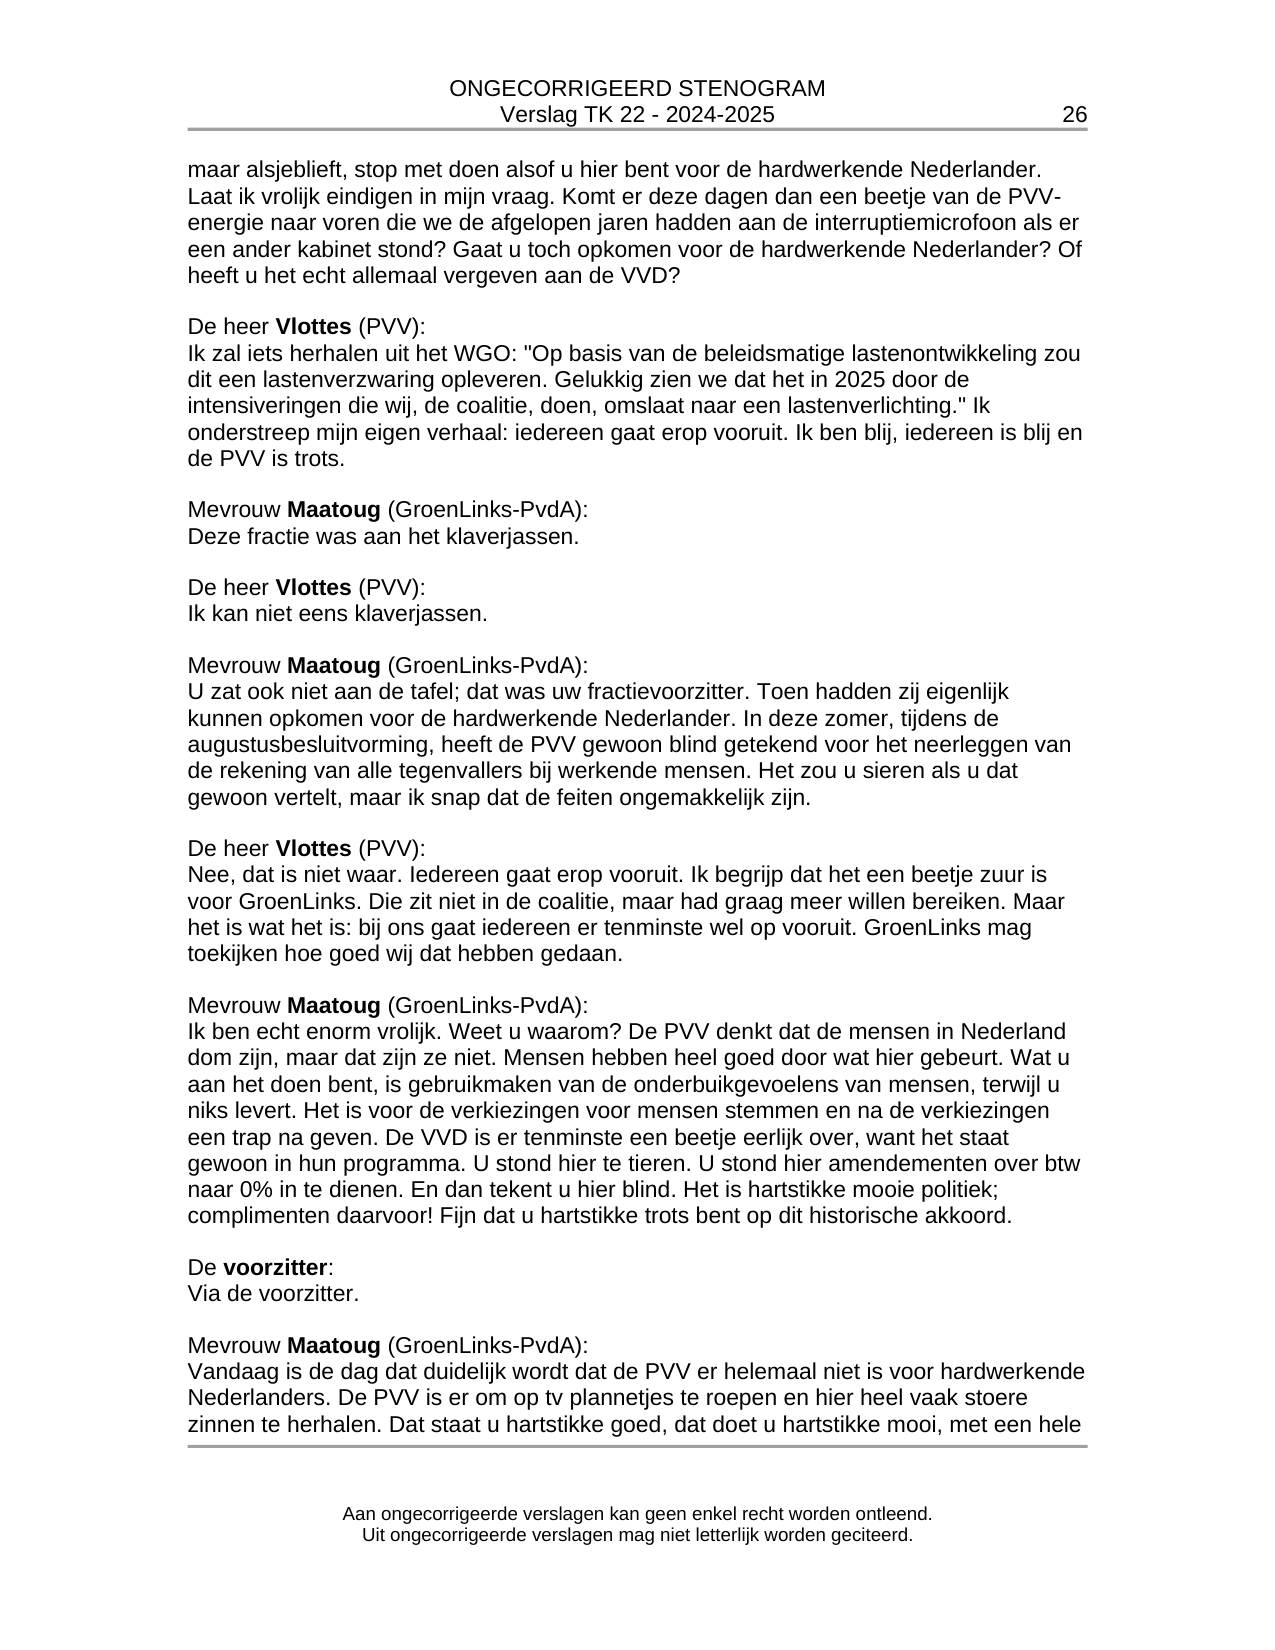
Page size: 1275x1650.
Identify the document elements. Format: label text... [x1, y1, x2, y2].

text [187, 156, 1087, 288]
text De heer Vlottes (PVV): Ik kan niet eens klaverjassen. [187, 574, 1087, 627]
text Mevrouw Maatoug (GroenLinks-PvdA): U zat ook niet aan de tafel; dat was uw fractievoorzitter. Toen hadden zij eigenlijk kunnen opkomen voor de hardwerkende Nederlander. In deze zomer, tijdens de augustusbesluitvorming, heeft de PVV gewoon blind getekend voor het neerleggen van de rekening van alle tegenvallers bij werkende mensen. Het zou u sieren als u dat gewoon vertelt, maar ik snap dat de feiten ongemakkelijk zijn. [187, 652, 1087, 810]
text De heer Vlottes (PVV): Ik zal iets herhalen uit het WGO: "Op basis van de beleidsmatige lastenontwikkeling zou dit een lastenverzwaring opleveren. Gelukkig zien we dat het in 2025 door de intensiveringen die wij, de coalitie, doen, omslaat naar een lastenverlichting." Ik onderstreep mijn eigen verhaal: iedereen gaat erop vooruit. Ik ben blij, iedereen is blij en de PVV is trots. [187, 313, 1087, 471]
text De heer Vlottes (PVV): Nee, dat is niet waar. Iedereen gaat erop vooruit. Ik begrijp dat het een beetje zuur is voor GroenLinks. Die zit niet in de coalitie, maar had graag meer willen bereiken. Maar het is wat het is: bij ons gaat iedereen er tenminste wel op vooruit. GroenLinks mag toekijken hoe goed wij dat hebben gedaan. [187, 835, 1087, 967]
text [187, 1332, 1087, 1437]
text De voorzitter: Via de voorzitter. [187, 1254, 1087, 1307]
text Mevrouw Maatoug (GroenLinks-PvdA): Deze fractie was aan het klaverjassen. [187, 496, 1087, 549]
text Mevrouw Maatoug (GroenLinks-PvdA): Ik ben echt enorm vrolijk. Weet u waarom? De PVV denkt dat de mensen in Nederland dom zijn, maar dat zijn ze niet. Mensen hebben heel goed door wat hier gebeurt. Wat u aan het doen bent, is gebruikmaken van de onderbuikgevoelens van mensen, terwijl u niks levert. Het is voor de verkiezingen voor mensen stemmen en na de verkiezingen een trap na geven. De VVD is er tenminste een beetje eerlijk over, want het staat gewoon in hun programma. U stond hier te tieren. U stond hier amendementen over btw naar 0% in te dienen. En dan tekent u hier blind. Het is hartstikke mooie politiek; complimenten daarvoor! Fijn dat u hartstikke trots bent op dit historische akkoord. [187, 992, 1087, 1229]
